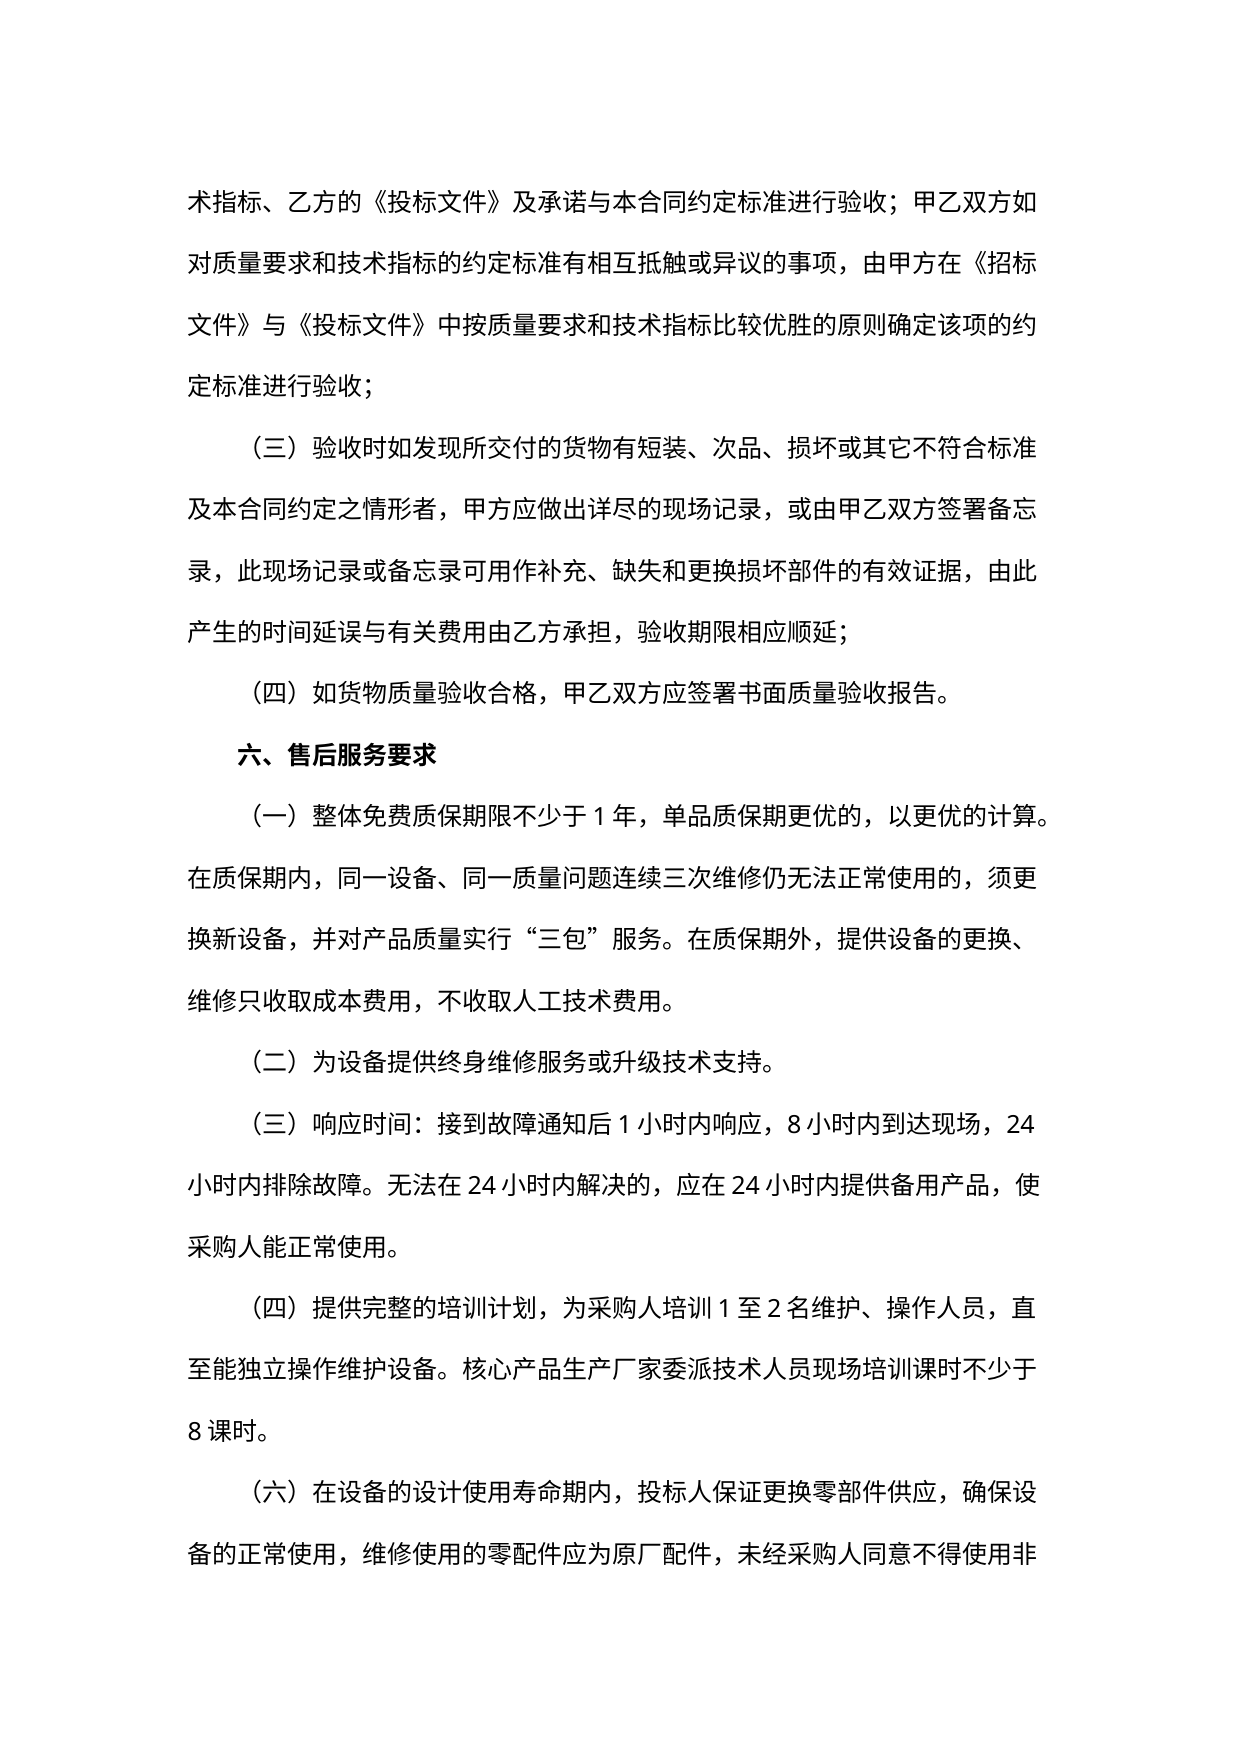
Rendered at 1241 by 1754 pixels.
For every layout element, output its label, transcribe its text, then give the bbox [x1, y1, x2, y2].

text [187, 1453, 1053, 1576]
text （一）整体免费质保期限不少于1年，单品质保期更优的，以更优的计算。在质保期内，同一设备、同一质量问题连续三次维修仍无法正常使用的，须更换新设备，并对产品质量实行“三包”服务。在质保期外，提供设备的更换、维修只收取成本费用，不收取人工技术费用。 [187, 777, 1053, 1022]
text （二）为设备提供终身维修服务或升级技术支持。 [187, 1022, 1053, 1084]
text （三）验收时如发现所交付的货物有短装、次品、损坏或其它不符合标准及本合同约定之情形者，甲方应做出详尽的现场记录，或由甲乙双方签署备忘录，此现场记录或备忘录可用作补充、缺失和更换损坏部件的有效证据，由此产生的时间延误与有关费用由乙方承担，验收期限相应顺延； [187, 408, 1053, 654]
text （三）响应时间：接到故障通知后1小时内响应，8小时内到达现场，24小时内排除故障。无法在24小时内解决的，应在24小时内提供备用产品，使采购人能正常使用。 [187, 1084, 1053, 1268]
text （四）如货物质量验收合格，甲乙双方应签署书面质量验收报告。 [187, 654, 1053, 715]
text （四）提供完整的培训计划，为采购人培训1至2名维护、操作人员，直至能独立操作维护设备。核心产品生产厂家委派技术人员现场培训课时不少于8课时。 [187, 1268, 1053, 1453]
text 六、售后服务要求 [187, 715, 1053, 777]
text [187, 162, 1053, 408]
